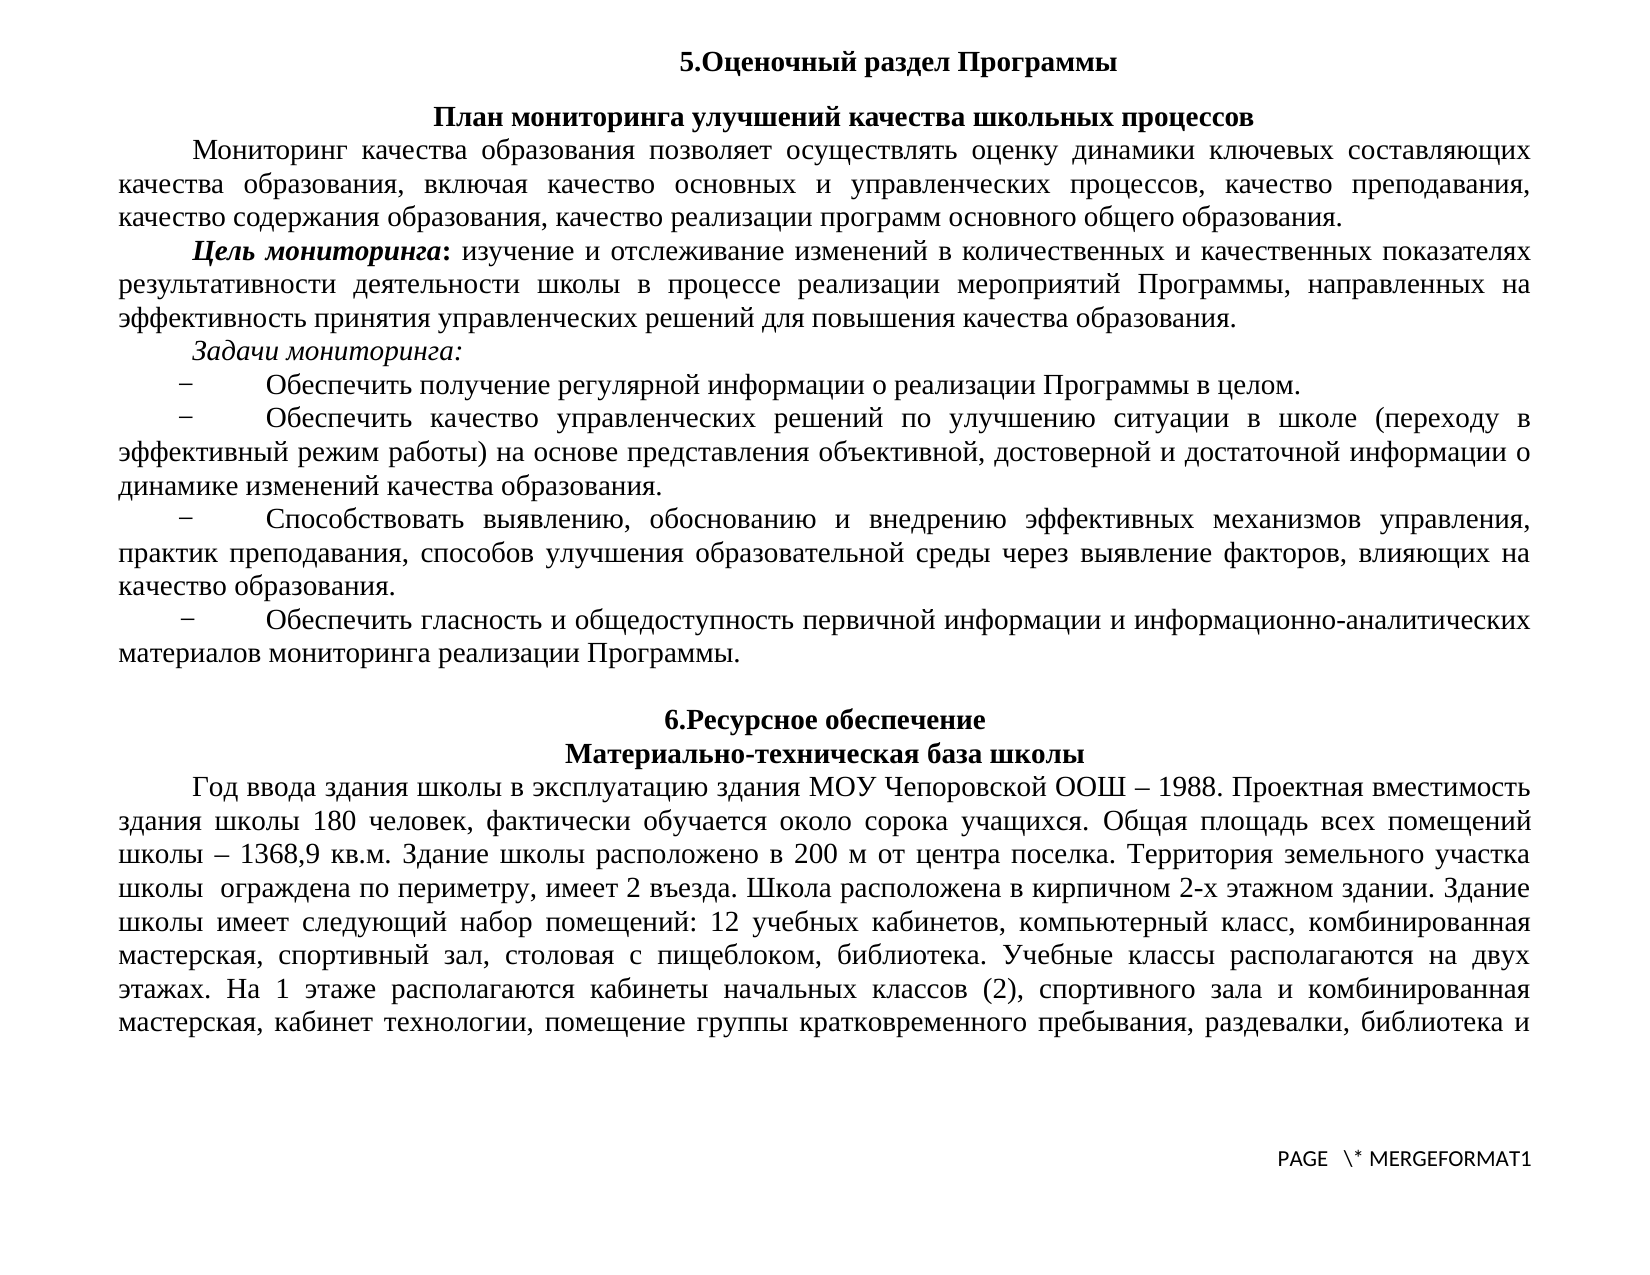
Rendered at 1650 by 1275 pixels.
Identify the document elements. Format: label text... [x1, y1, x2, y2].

list Способствовать выявлению, обоснованию и внедрению эффективных механизмов управления, практик преподавания, способов улучшения образовательной среды через выявление факторов, влияющих на качество образования. [118, 501, 1532, 602]
list Обеспечить гласность и общедоступность первичной информации и информационно-аналитических материалов мониторинга реализации Программы. [118, 602, 1532, 669]
text 5.Оценочный раздел Программы [679, 44, 1532, 78]
text Мониторинг качества образования позволяет осуществлять оценку динамики ключевых составляющих качества образования, включая качество основных и управленческих процессов, качество преподавания, качество содержания образования, качество реализации программ основного общего образования. [118, 132, 1532, 233]
text Задачи мониторинга: [118, 333, 1532, 367]
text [118, 769, 1532, 1038]
list Обеспечить получение регулярной информации о реализации Программы в целом. [118, 367, 1532, 401]
text Цель мониторинга: изучение и отслеживание изменений в количественных и качественных показателях результативности деятельности школы в процессе реализации мероприятий Программы, направленных на эффективность принятия управленческих решений для повышения качества образования. [118, 233, 1532, 333]
list Обеспечить качество управленческих решений по улучшению ситуации в школе (переходу в эффективный режим работы) на основе представления объективной, достоверной и достаточной информации о динамике изменений качества образования. [118, 401, 1532, 501]
text 6.Ресурсное обеспечение [118, 702, 1532, 736]
text План мониторинга улучшений качества школьных процессов [156, 99, 1532, 132]
text Материально-техническая база школы [118, 736, 1532, 769]
